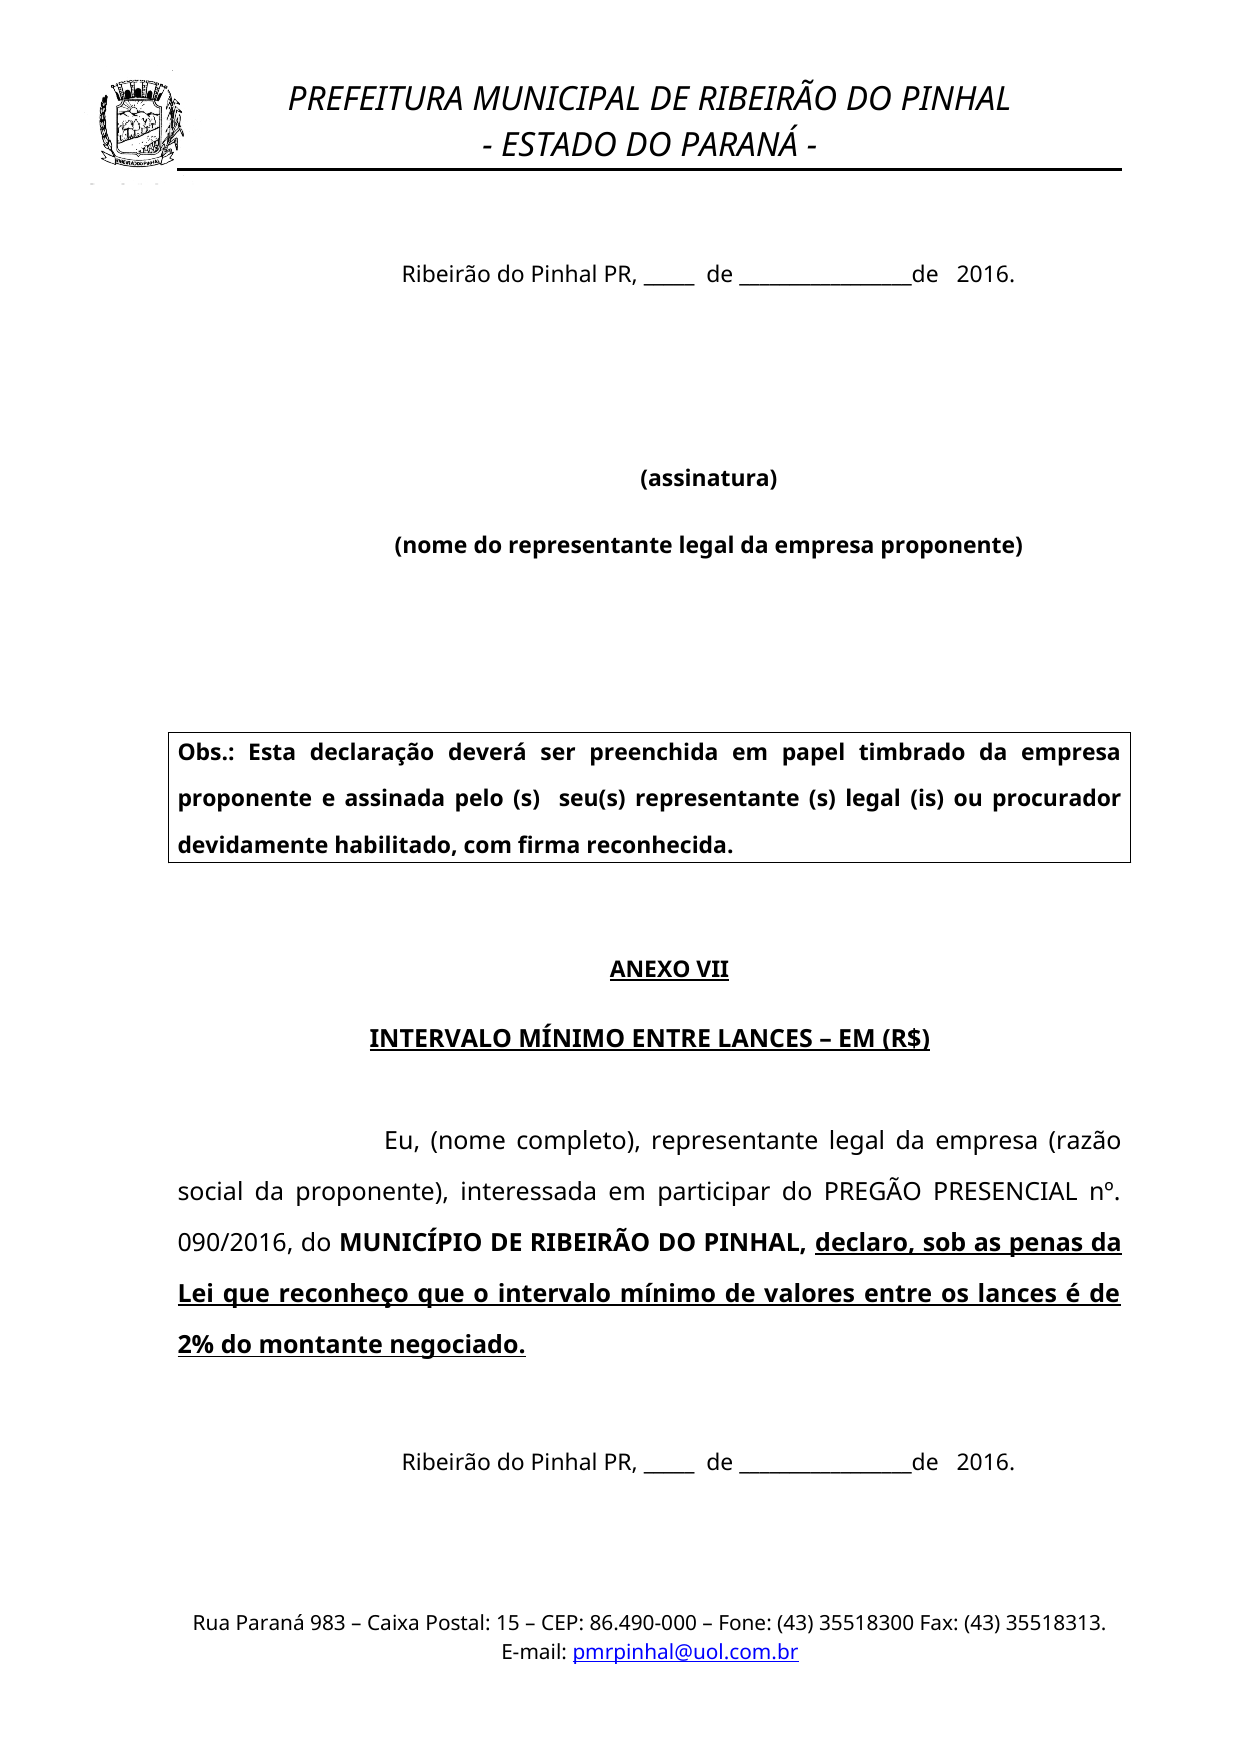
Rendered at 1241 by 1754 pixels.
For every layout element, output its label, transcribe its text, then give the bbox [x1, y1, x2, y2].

text Ribeirão do Pinhal PR, _____ de _________________de 2016. [295, 1445, 1122, 1477]
text (nome do representante legal da empresa proponente) [295, 529, 1122, 560]
picture [83, 65, 202, 185]
text Obs.: Esta declaração deverá ser preenchida em papel timbrado da empresa proponente e assinada pelo (s) seu(s) representante (s) legal (is) ou procurador devidamente habilitado, com firma reconhecida. [169, 733, 1130, 862]
text (assinatura) [295, 461, 1122, 493]
text ANEXO VII [177, 953, 1161, 984]
text Eu, (nome completo), representante legal da empresa (razão social da proponente), interessada em participar do PREGÃO PRESENCIAL nº. 090/2016, do MUNICÍPIO DE RIBEIRÃO DO PINHAL, declaro, sob as penas da Lei que reconheço que o intervalo mínimo de valores entre os lances é de 2% do montante negociado. [177, 1122, 1122, 1361]
text Ribeirão do Pinhal PR, _____ de _________________de 2016. [295, 258, 1122, 289]
subtitle INTERVALO MÍNIMO ENTRE LANCES – EM (R$) [177, 1021, 1122, 1055]
